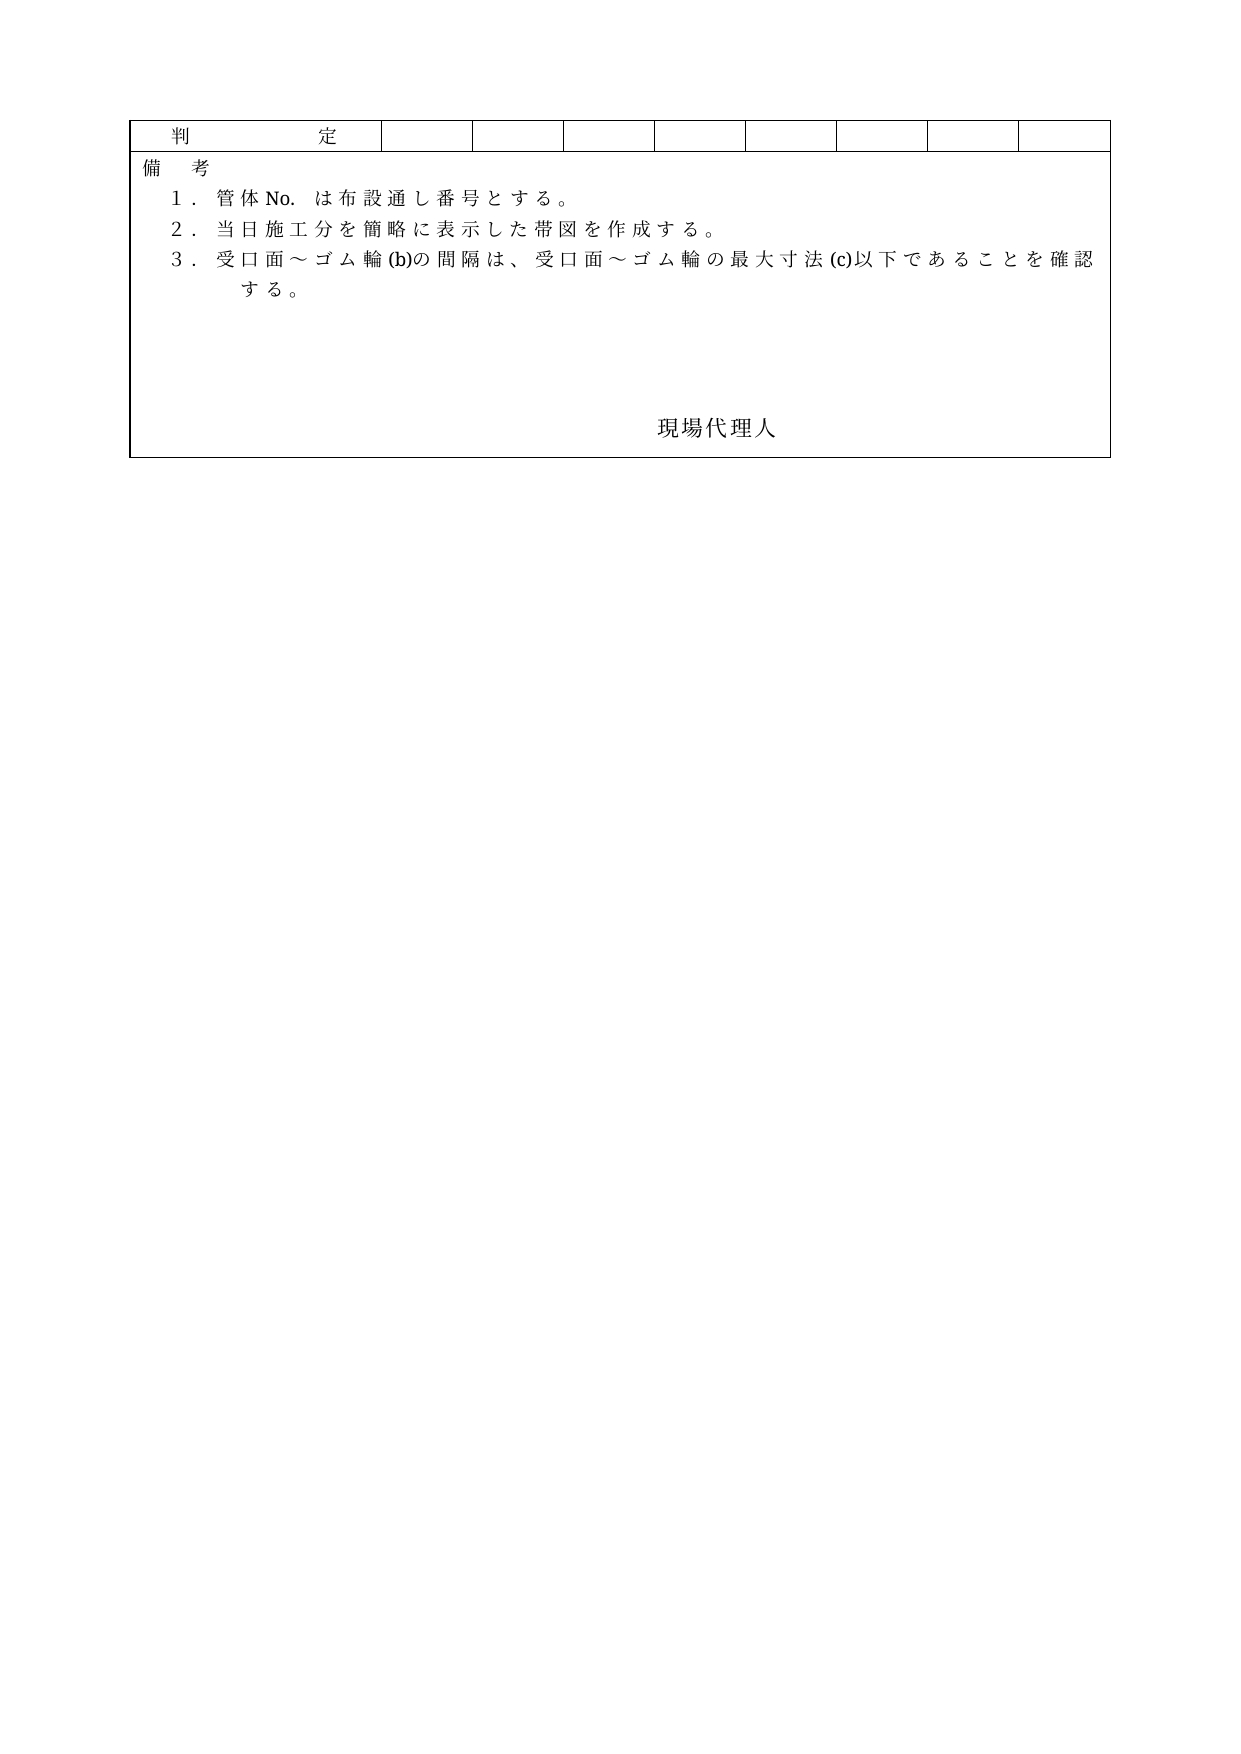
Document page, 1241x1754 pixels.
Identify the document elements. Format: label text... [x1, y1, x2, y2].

table_cell 備 考 １．管体No.は布設通し番号とする。 ２．当日施工分を簡略に表示した帯図を作成する。 ３．受口面～ゴム輪(b)の間隔は、受口面～ゴム輪の最大寸法(c)以下であることを確認する。 現場代理人 [131, 152, 1110, 457]
table_cell [928, 121, 1018, 151]
table_cell [473, 121, 563, 151]
table_cell [1019, 121, 1110, 151]
table_cell [382, 121, 472, 151]
table_cell 判 定 [131, 121, 381, 151]
table_cell [564, 121, 654, 151]
table_cell [655, 121, 745, 151]
table_cell [746, 121, 836, 151]
table_cell [837, 121, 927, 151]
